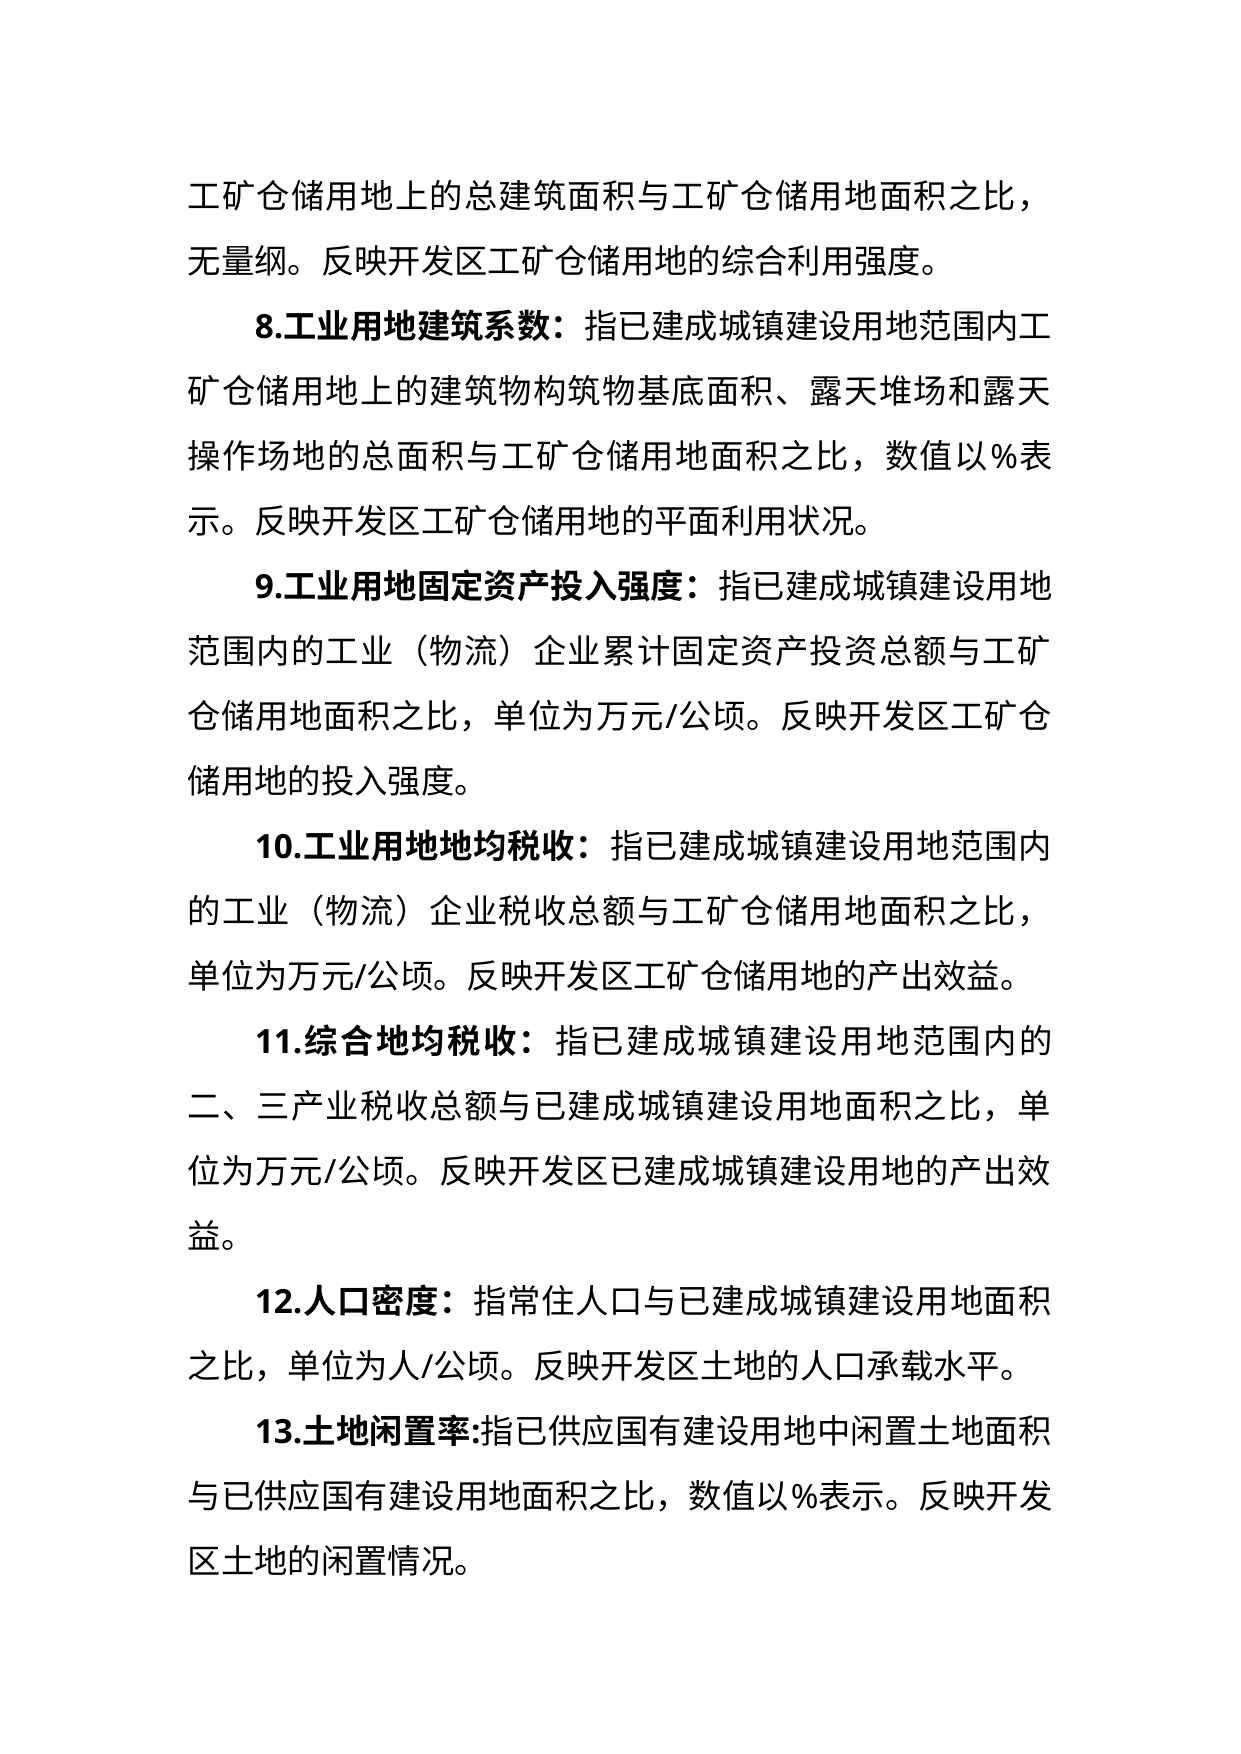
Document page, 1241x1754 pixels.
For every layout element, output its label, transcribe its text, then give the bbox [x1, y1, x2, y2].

text 10.工业用地地均税收：指已建成城镇建设用地范围内的工业（物流）企业税收总额与工矿仓储用地面积之比，单位为万元/公顷。反映开发区工矿仓储用地的产出效益。 [187, 812, 1053, 1007]
text 13.土地闲置率:指已供应国有建设用地中闲置土地面积与已供应国有建设用地面积之比，数值以%表示。反映开发区土地的闲置情况。 [187, 1397, 1053, 1592]
text 11.综合地均税收：指已建成城镇建设用地范围内的二、三产业税收总额与已建成城镇建设用地面积之比，单位为万元/公顷。反映开发区已建成城镇建设用地的产出效益。 [187, 1007, 1053, 1267]
text 9.工业用地固定资产投入强度：指已建成城镇建设用地范围内的工业（物流）企业累计固定资产投资总额与工矿仓储用地面积之比，单位为万元/公顷。反映开发区工矿仓储用地的投入强度。 [187, 552, 1053, 812]
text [187, 162, 1053, 292]
text 8.工业用地建筑系数：指已建成城镇建设用地范围内工矿仓储用地上的建筑物构筑物基底面积、露天堆场和露天操作场地的总面积与工矿仓储用地面积之比，数值以%表示。反映开发区工矿仓储用地的平面利用状况。 [187, 292, 1053, 552]
text 12.人口密度：指常住人口与已建成城镇建设用地面积之比，单位为人/公顷。反映开发区土地的人口承载水平。 [187, 1267, 1053, 1397]
